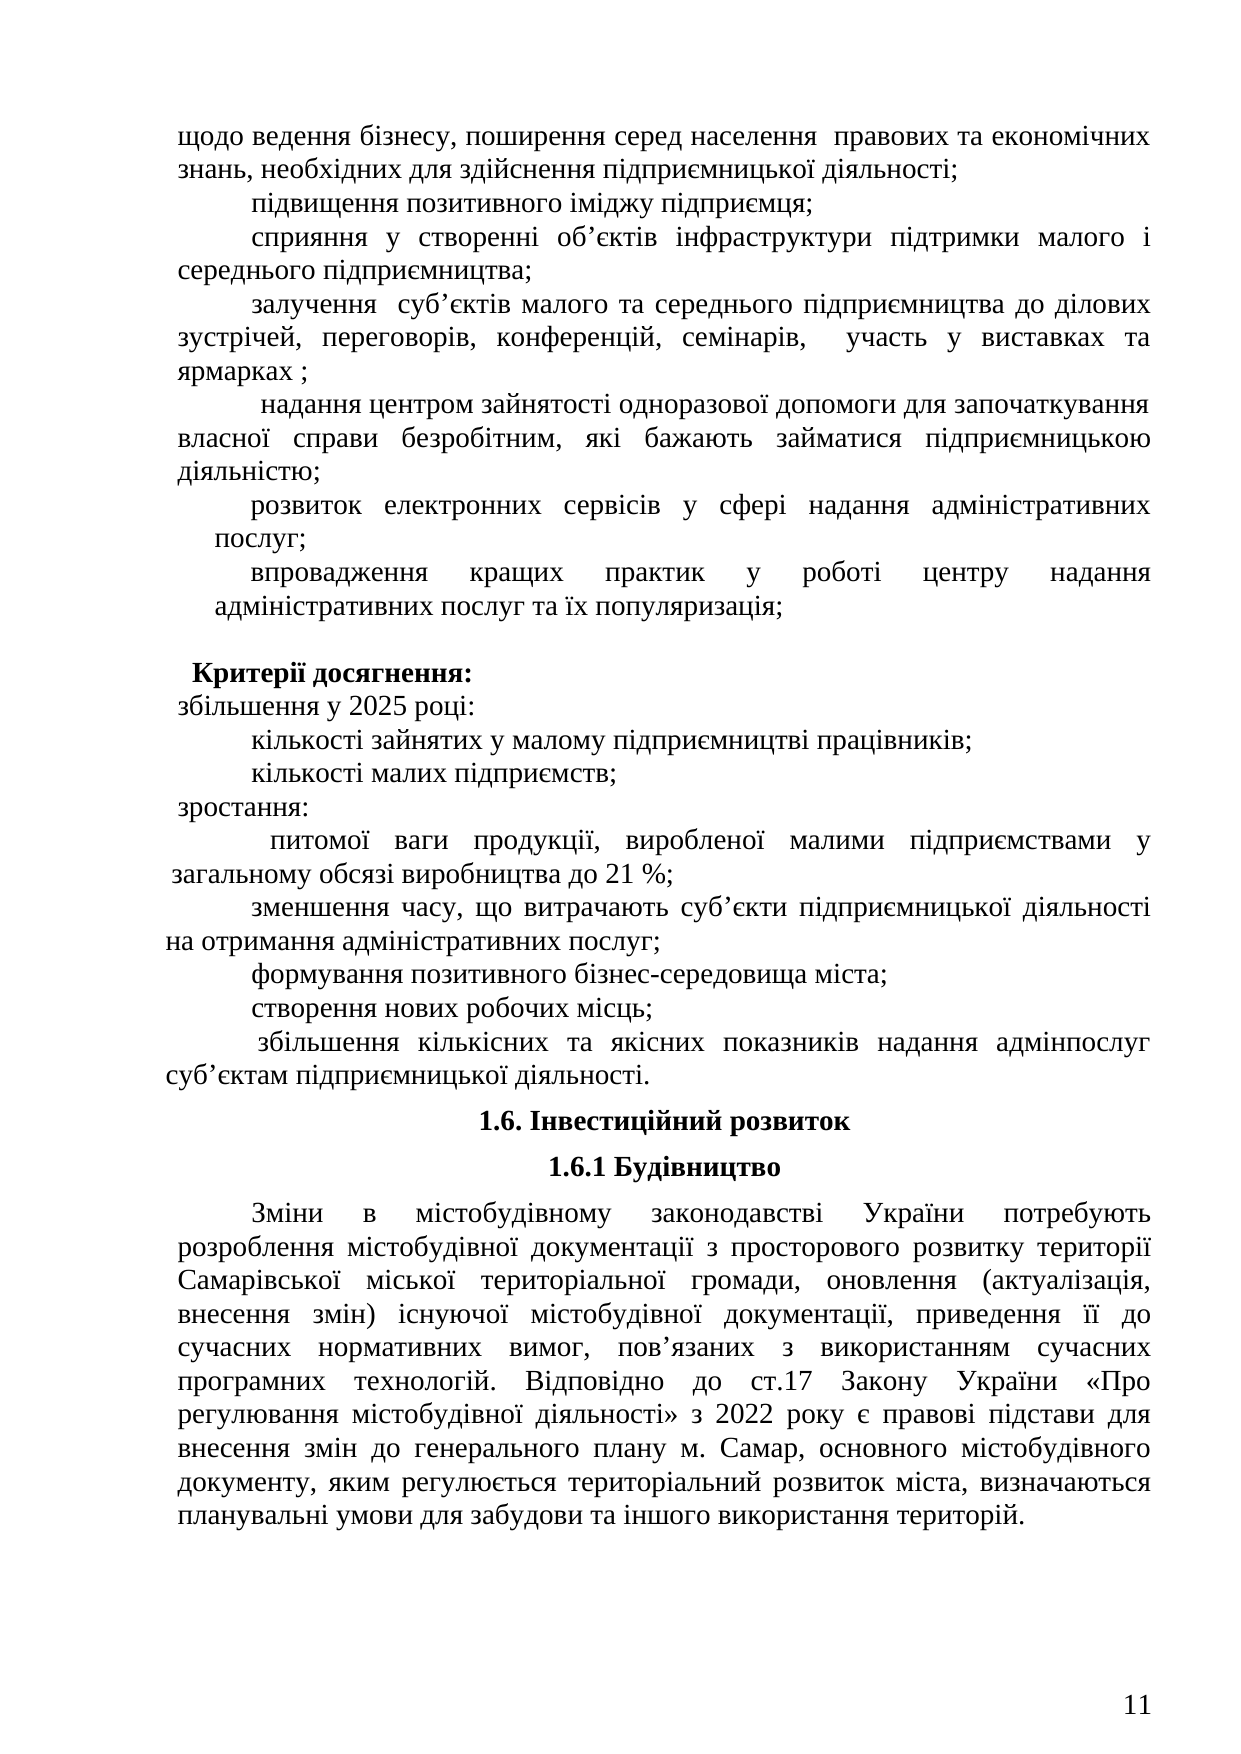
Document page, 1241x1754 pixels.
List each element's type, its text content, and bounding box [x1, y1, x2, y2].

text кількості малих підприємств; [177, 755, 1152, 789]
text збільшення кількісних та якісних показників надання адмінпослуг суб’єктам підприємницької діяльності. [165, 1024, 1152, 1091]
text Критерії досягнення: [177, 655, 1152, 688]
text Зміни в містобудівному законодавстві України потребують розроблення містобудівної документації з просторового розвитку території Самарівської міської територіальної громади, оновлення (актуалізація, внесення змін) існуючої містобудівної документації, приведення її до сучасних нормативних вимог, пов’язаних з використанням сучасних програмних технологій. Відповідно до ст.17 Закону України «Про регулювання містобудівної діяльності» з 2022 року є правові підстави для внесення змін до генерального плану м. Самар, основного містобудівного документу, яким регулюється територіальний розвиток міста, визначаються планувальні умови для забудови та іншого використання територій. [177, 1195, 1152, 1531]
text кількості зайнятих у малому підприємництві працівників; [177, 722, 1152, 755]
text сприяння у створенні об’єктів інфраструктури підтримки малого і середнього підприємництва; [177, 219, 1152, 286]
text впровадження кращих практик у роботі центру надання адміністративних послуг та їх популяризація; [214, 554, 1152, 621]
text розвиток електронних сервісів у сфері надання адміністративних послуг; [214, 487, 1152, 554]
text питомої ваги продукції, виробленої малими підприємствами у загальному обсязі виробництва до 21 %; [171, 822, 1152, 889]
text надання центром зайнятості одноразової допомоги для започаткування власної справи безробітним, які бажають займатися підприємницькою діяльністю; [177, 386, 1152, 487]
text залучення суб’єктів малого та середнього підприємництва до ділових зустрічей, переговорів, конференцій, семінарів, участь у виставках та ярмарках ; [177, 286, 1152, 386]
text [177, 118, 1152, 185]
text зростання: [177, 789, 1152, 822]
text зменшення часу, що витрачають суб’єкти підприємницької діяльності на отримання адміністративних послуг; [165, 889, 1152, 957]
text підвищення позитивного іміджу підприємця; [177, 185, 1152, 219]
text створення нових робочих місць; [165, 990, 1152, 1024]
text 1.6. Інвестиційний розвиток [177, 1103, 1152, 1137]
text формування позитивного бізнес-середовища міста; [165, 957, 1152, 990]
text 1.6.1 Будівництво [177, 1149, 1152, 1183]
text збільшення у 2025 році: [177, 688, 1152, 722]
